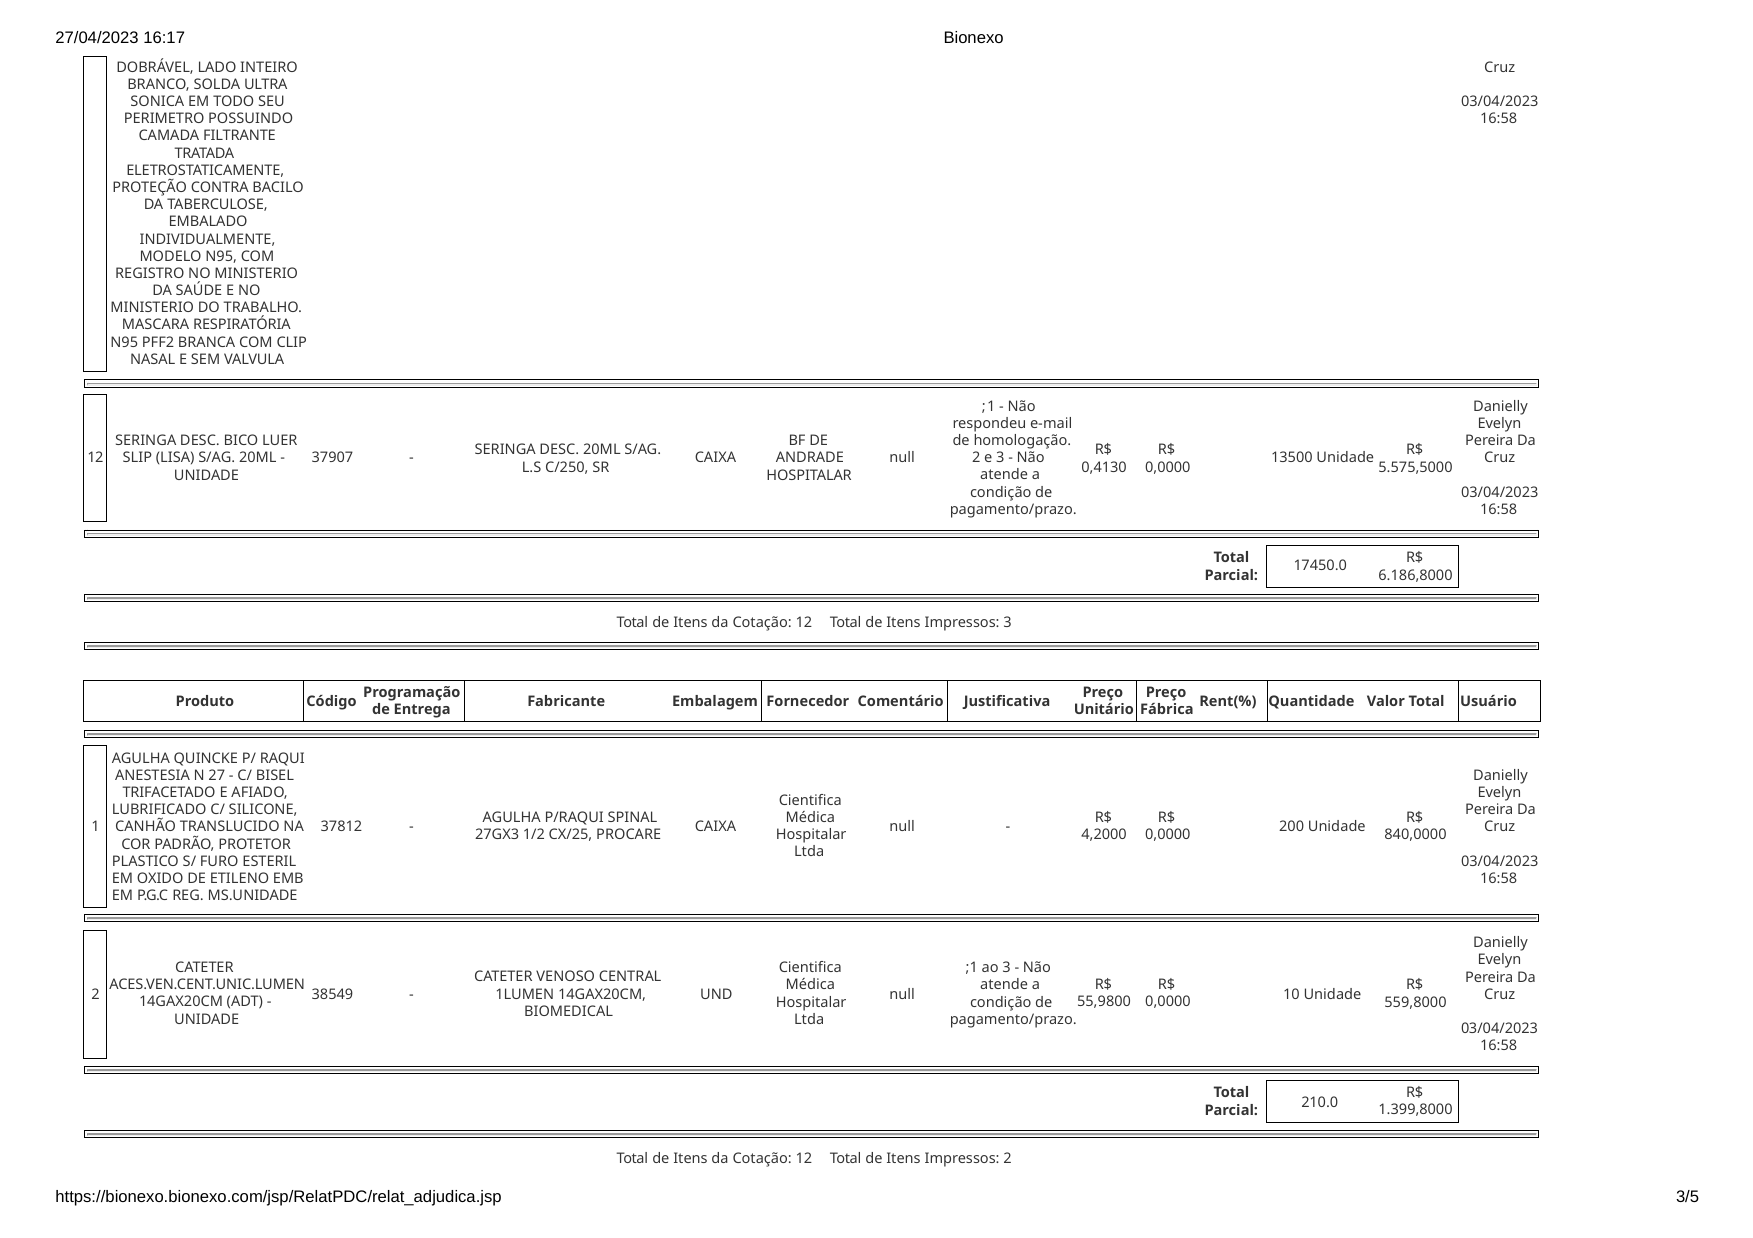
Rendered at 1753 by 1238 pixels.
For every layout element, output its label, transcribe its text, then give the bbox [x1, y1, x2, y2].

text PERIMETRO POSSUINDO [123, 110, 310, 127]
picture [85, 643, 1538, 649]
text Danielly [1473, 397, 1553, 415]
text CATETER [175, 958, 327, 976]
text EM P.G.C REG. MS.UNIDADE [112, 887, 376, 904]
text Hospitalar [776, 993, 862, 1010]
text R$ [1158, 808, 1196, 826]
picture [84, 746, 106, 907]
text BRANCO, SOLDA ULTRA [127, 75, 310, 93]
text SERINGA DESC. 20ML S/AG. [474, 441, 682, 458]
text R$ [1158, 441, 1196, 458]
text 03/04/2023 [1461, 852, 1557, 870]
text Produto [175, 693, 256, 710]
text 16:58 [1480, 110, 1557, 127]
text R$ [1094, 441, 1133, 458]
picture [85, 380, 1538, 387]
text condição de [970, 993, 1073, 1010]
text CAIXA [694, 449, 757, 466]
text 7450.0 [1301, 557, 1367, 574]
text 2 e 3 - Não [972, 449, 1086, 466]
picture [84, 931, 106, 1058]
text Embalagem Fornecedor Comentário Justificativa [672, 693, 1077, 710]
text ACES.VEN.CENT.UNIC.LUMEN [109, 976, 327, 993]
text 3/04/2023 [1469, 1019, 1557, 1037]
text 1LUMEN 14GAX20CM, [495, 985, 683, 1003]
text de homologação. [952, 432, 1086, 449]
text MASCARA RESPIRATÓRIA [122, 316, 324, 333]
text Código [306, 693, 378, 710]
text 27GX3 1/2 CX/25, PROCARE [475, 826, 682, 843]
text ANDRADE [776, 449, 872, 466]
text HOSPITALAR [766, 466, 872, 483]
text condição de [970, 483, 1089, 501]
text Cientifica [778, 791, 862, 809]
text Pereira Da [1465, 968, 1553, 985]
picture [948, 681, 1136, 701]
text Total de Itens da Cotação: 12 [616, 613, 829, 631]
text 16:58 [1480, 501, 1557, 518]
text Evelyn [1477, 415, 1553, 432]
picture [1137, 681, 1267, 693]
text DOBRÁVEL, LADO INTEIRO [116, 58, 318, 76]
text null [889, 818, 934, 835]
text L.S C/250, SR [522, 458, 682, 476]
text R$ [1406, 549, 1444, 566]
text R$ [1158, 976, 1196, 993]
text AGULHA QUINCKE P/ RAQUI [112, 749, 376, 767]
text de Entrega [372, 701, 482, 718]
text 3/5 [1676, 1187, 1724, 1206]
text 1.399,8000 [1378, 1101, 1472, 1118]
text 200 Unidade [1279, 818, 1382, 835]
text respondeu e-mail [952, 414, 1086, 432]
text LUBRIFICADO C/ SILICONE, [112, 801, 376, 818]
picture [85, 595, 1538, 601]
text Cruz [1484, 58, 1534, 76]
text atende a [980, 466, 1058, 483]
text Ltda [794, 843, 862, 860]
text Médica [785, 809, 862, 826]
text PLASTICO S/ FURO ESTERIL [112, 852, 376, 870]
text EM OXIDO DE ETILENO EMB [112, 870, 376, 887]
text null [889, 985, 934, 1003]
text 5.575,5000 [1378, 458, 1472, 476]
picture [762, 681, 947, 693]
text Médica [785, 976, 862, 993]
picture [85, 531, 1538, 537]
text Preço [1082, 683, 1146, 701]
text Cruz [1484, 985, 1553, 1003]
picture [85, 731, 1538, 737]
text Pereira Da [1465, 801, 1553, 818]
text 03/04/2023 [1461, 483, 1557, 501]
text Total [1213, 1083, 1281, 1101]
text 10 Unidade [1283, 985, 1378, 1003]
text TRATADA [174, 144, 310, 161]
text 10.0 [1309, 1093, 1359, 1111]
text 840,0000 [1384, 826, 1466, 843]
text UNIDADE [174, 1010, 292, 1028]
text 559,8000 [1384, 993, 1466, 1010]
text REGISTRO NO MINISTERIO [115, 264, 324, 282]
text Total de Itens Impressos: 3 [829, 613, 1031, 631]
text 13500 Unidade [1271, 449, 1389, 466]
text 0,4130 0,0000 [1081, 458, 1210, 476]
text CAMADA FILTRANTE [138, 127, 310, 144]
text Total [1213, 549, 1281, 566]
text Cruz [1484, 818, 1534, 835]
picture [1267, 1081, 1458, 1122]
text - [1005, 818, 1033, 835]
text BIOMEDICAL [524, 1003, 683, 1020]
text ELETROSTATICAMENTE, [126, 161, 322, 179]
text Pereira Da [1465, 432, 1553, 449]
text R$ [1406, 1083, 1444, 1101]
text R$ [1406, 976, 1466, 993]
picture [85, 1131, 1538, 1137]
text BF DE [788, 432, 872, 449]
text Ltda [794, 1010, 862, 1028]
picture [1268, 681, 1458, 693]
picture [84, 57, 106, 371]
text Parcial: [1204, 1101, 1281, 1118]
text TRIFACETADO E AFIADO, [122, 784, 376, 801]
text 1 [91, 818, 121, 835]
text - [409, 985, 436, 1003]
text ;1 ao 3 - Não [965, 958, 1073, 976]
text MODELO N95, COM [139, 247, 292, 264]
picture [1268, 710, 1458, 721]
text https://bionexo.bionexo.com/jsp/RelatPDC/relat_adjudica.jsp [55, 1187, 527, 1206]
text INDIVIDUALMENTE, [139, 230, 292, 247]
picture [948, 710, 1136, 721]
text Unitário Fábrica [1073, 701, 1215, 718]
text EMBALADO [168, 213, 292, 230]
text Rent(%) Quantidade Valor Total Usuário [1199, 693, 1551, 710]
text UND [700, 985, 751, 1003]
picture [85, 1067, 1538, 1073]
text Danielly [1473, 933, 1553, 951]
text Total de Itens Impressos: 2 [829, 1149, 1031, 1167]
picture [85, 915, 1538, 921]
text R$ [1094, 976, 1133, 993]
text pagamento/prazo. [949, 1010, 1089, 1028]
picture [1459, 710, 1540, 721]
text PROTEÇÃO CONTRA BACILO [112, 179, 322, 196]
text MINISTERIO DO TRABALHO. [110, 299, 324, 316]
text 4,2000 0,0000 [1081, 826, 1210, 843]
text AGULHA P/RAQUI SPINAL [482, 808, 682, 826]
text - [409, 449, 436, 466]
text - [409, 818, 436, 835]
text Evelyn [1477, 951, 1553, 968]
text ANESTESIA N 27 - C/ BISEL [115, 767, 376, 784]
text 2 [95, 449, 125, 466]
text Bionexo [943, 29, 1028, 47]
text Total de Itens da Cotação: 12 [616, 1149, 829, 1167]
text 37907 [311, 449, 373, 466]
text 55,9800 0,0000 [1077, 993, 1210, 1010]
text pagamento/prazo. [949, 501, 1089, 518]
text 16:58 [1480, 1037, 1557, 1054]
picture [84, 681, 303, 721]
text 38549 [311, 985, 373, 1003]
text atende a [980, 976, 1073, 993]
text 7/04/2023 16:17 [64, 29, 210, 47]
text Preço [1146, 683, 1209, 701]
text CATETER VENOSO CENTRAL [474, 968, 683, 985]
picture [1137, 710, 1267, 721]
text Cruz [1484, 449, 1553, 466]
text DA TABERCULOSE, [143, 196, 322, 213]
picture [465, 681, 761, 721]
text COR PADRÃO, PROTETOR [121, 835, 376, 852]
text Programação [363, 683, 482, 701]
text CAIXA [694, 818, 757, 835]
picture [1459, 681, 1540, 693]
text SERINGA DESC. BICO LUER [115, 432, 319, 449]
text Evelyn [1477, 784, 1553, 801]
text 6.186,8000 [1378, 566, 1472, 584]
text R$ [1406, 808, 1466, 826]
text Hospitalar [776, 826, 862, 843]
text DA SAÚDE E NO [152, 282, 324, 299]
text NASAL E SEM VALVULA [130, 351, 324, 368]
text R$ [1406, 441, 1444, 458]
picture [304, 681, 464, 721]
picture [762, 710, 947, 721]
text 03/04/2023 [1461, 92, 1557, 110]
text CANHÃO TRANSLUCIDO NA 37812 [121, 818, 376, 835]
text 16:58 [1480, 870, 1557, 887]
text SONICA EM TODO SEU [130, 93, 310, 110]
text N95 PFF2 BRANCA COM CLIP [110, 333, 324, 351]
text 4GAX20CM (ADT) - [147, 993, 292, 1010]
text Danielly [1473, 766, 1553, 784]
text SLIP (LISA) S/AG. 20ML - [125, 449, 311, 466]
text Fabricante [527, 693, 627, 710]
text 1 - Não [987, 397, 1056, 414]
text UNIDADE [174, 466, 319, 483]
picture [84, 395, 106, 521]
text 2 [91, 985, 121, 1003]
picture [1267, 546, 1458, 587]
text Parcial: [1204, 566, 1281, 584]
text Cientifica [778, 958, 862, 976]
text R$ [1094, 808, 1133, 826]
text null [889, 449, 934, 466]
